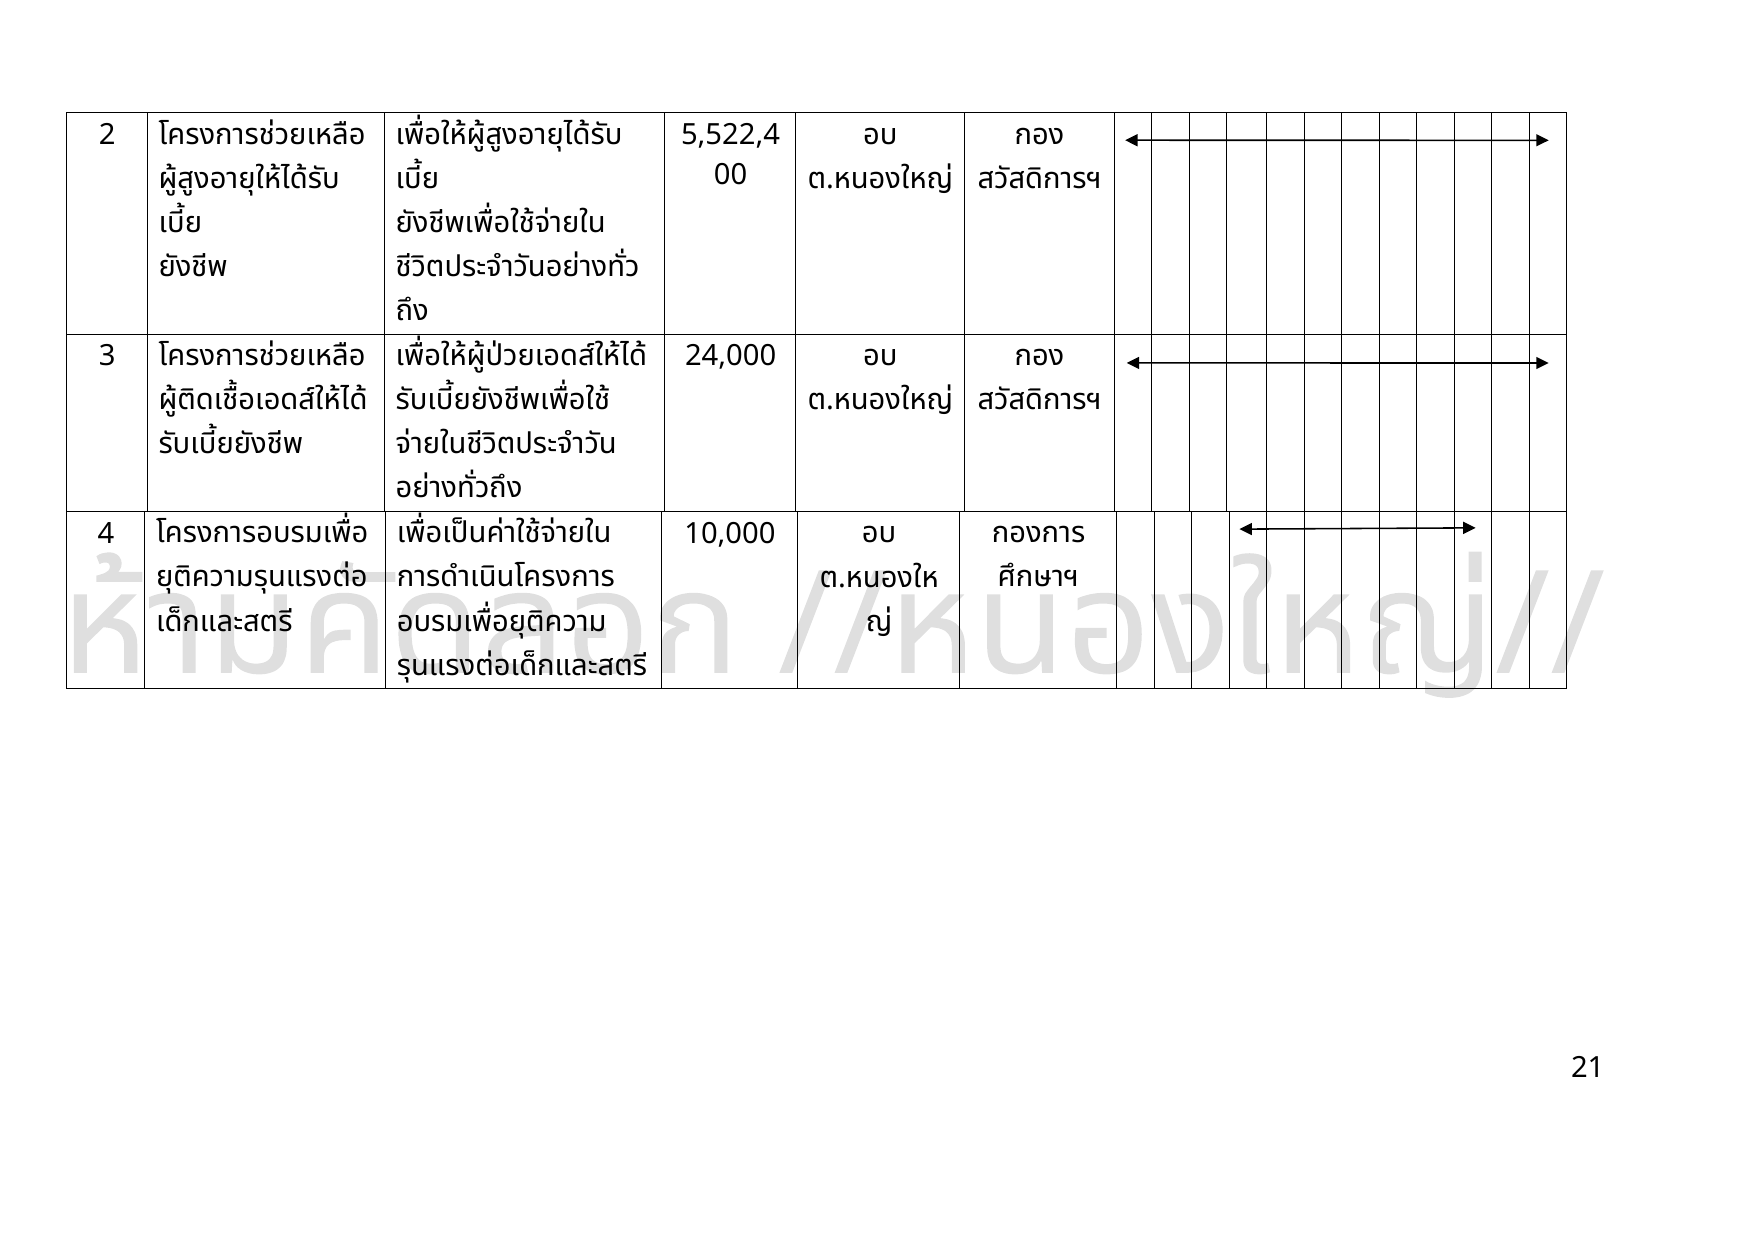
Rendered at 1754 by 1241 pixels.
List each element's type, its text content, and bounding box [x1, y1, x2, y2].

table_cell [1190, 142, 1226, 333]
table_cell [1305, 335, 1341, 362]
table_cell [1117, 512, 1154, 688]
table_cell [1192, 512, 1229, 688]
table_cell [1380, 529, 1416, 688]
table_cell [1305, 364, 1341, 511]
table_cell [1492, 142, 1529, 333]
table_cell โครงการช่วยเหลือ ผู้ติดเชื้อเอดส์ให้ได้รับเบี้ยยังชีพ [148, 335, 384, 511]
table_cell [1492, 364, 1529, 511]
table_cell [1492, 335, 1529, 362]
table_cell [1342, 364, 1379, 511]
table_cell [1455, 512, 1491, 688]
table_cell [1492, 113, 1529, 139]
table_cell [1190, 335, 1226, 362]
table_cell [1417, 512, 1454, 527]
table_cell [1115, 335, 1151, 511]
table_cell [1342, 335, 1379, 362]
table_cell [1267, 113, 1304, 139]
table_cell 24,000 [665, 335, 795, 511]
table_cell [1152, 335, 1189, 362]
table_cell [1342, 142, 1379, 333]
table_cell [1417, 529, 1454, 688]
table_cell [1227, 364, 1266, 511]
table_cell [1455, 113, 1491, 139]
table_cell เพื่อเป็นค่าใช้จ่ายในการดำเนินโครงการอบรมเพื่อยุติความรุนแรงต่อเด็กและสตรี [386, 512, 661, 688]
table_cell อบต.หนองใหญ่ [796, 335, 964, 511]
table_cell [1380, 113, 1416, 139]
table_cell [1530, 335, 1566, 511]
table_cell [1417, 142, 1454, 333]
table_cell [1530, 512, 1566, 688]
table_cell [1455, 364, 1491, 511]
table_cell [1227, 142, 1266, 333]
table_cell 3 [67, 335, 147, 511]
table_cell [1267, 142, 1304, 333]
table_cell [1267, 530, 1304, 688]
table_cell [1305, 113, 1341, 139]
table_cell [1267, 364, 1304, 511]
table_cell [1455, 142, 1491, 333]
table_cell [1380, 335, 1416, 362]
table_cell [1342, 512, 1379, 527]
table_cell [1455, 335, 1491, 362]
table_cell [1152, 113, 1189, 139]
table_cell [1380, 364, 1416, 511]
table_cell [1115, 113, 1151, 333]
table_cell [1190, 113, 1226, 139]
table_cell [1305, 512, 1341, 527]
table_cell [1417, 335, 1454, 362]
table_cell [1380, 142, 1416, 333]
table_cell โครงการอบรมเพื่อยุติความรุนแรงต่อเด็กและสตรี [145, 512, 385, 688]
table_cell [1342, 530, 1379, 688]
table_cell กองสวัสดิการฯ [965, 113, 1114, 333]
table_cell [1267, 335, 1304, 362]
table_cell [1305, 142, 1341, 333]
text 21 [74, 1046, 1604, 1086]
table_cell โครงการช่วยเหลือ ผู้สูงอายุให้ได้รับเบี้ย ยังชีพ [148, 113, 384, 333]
table_cell [1267, 512, 1304, 528]
table_cell อบต.หนองใหญ่ [796, 113, 964, 333]
table_cell กองสวัสดิการฯ [965, 335, 1114, 511]
table_cell [1530, 113, 1566, 333]
table_cell [1342, 113, 1379, 139]
table_cell เพื่อให้ผู้ป่วยเอดส์ให้ได้รับเบี้ยยังชีพเพื่อใช้จ่ายในชีวิตประจำวันอย่างทั่วถึง [385, 335, 664, 511]
table_cell [1305, 530, 1341, 688]
table_cell 4 [67, 512, 144, 688]
table_cell [1492, 512, 1529, 688]
table_cell อบต.หนองใหญ่ [798, 512, 959, 688]
table_cell 5,522,400 [665, 113, 795, 333]
table_cell 2 [67, 113, 147, 333]
table_cell [1190, 364, 1226, 511]
table_cell [1152, 364, 1189, 511]
table_cell 10,000 [662, 512, 797, 688]
table_cell เพื่อให้ผู้สูงอายุได้รับเบี้ย ยังชีพเพื่อใช้จ่ายในชีวิตประจำวันอย่างทั่วถึง [385, 113, 664, 333]
table_cell [1227, 335, 1266, 362]
table_cell [1230, 512, 1266, 688]
table_cell [1227, 113, 1266, 139]
table_cell [1155, 512, 1191, 688]
table_cell [1417, 364, 1454, 511]
table_cell [1152, 141, 1189, 333]
table_cell [1417, 113, 1454, 139]
table_cell [1380, 512, 1416, 527]
table_cell กองการศึกษาฯ [960, 512, 1116, 688]
